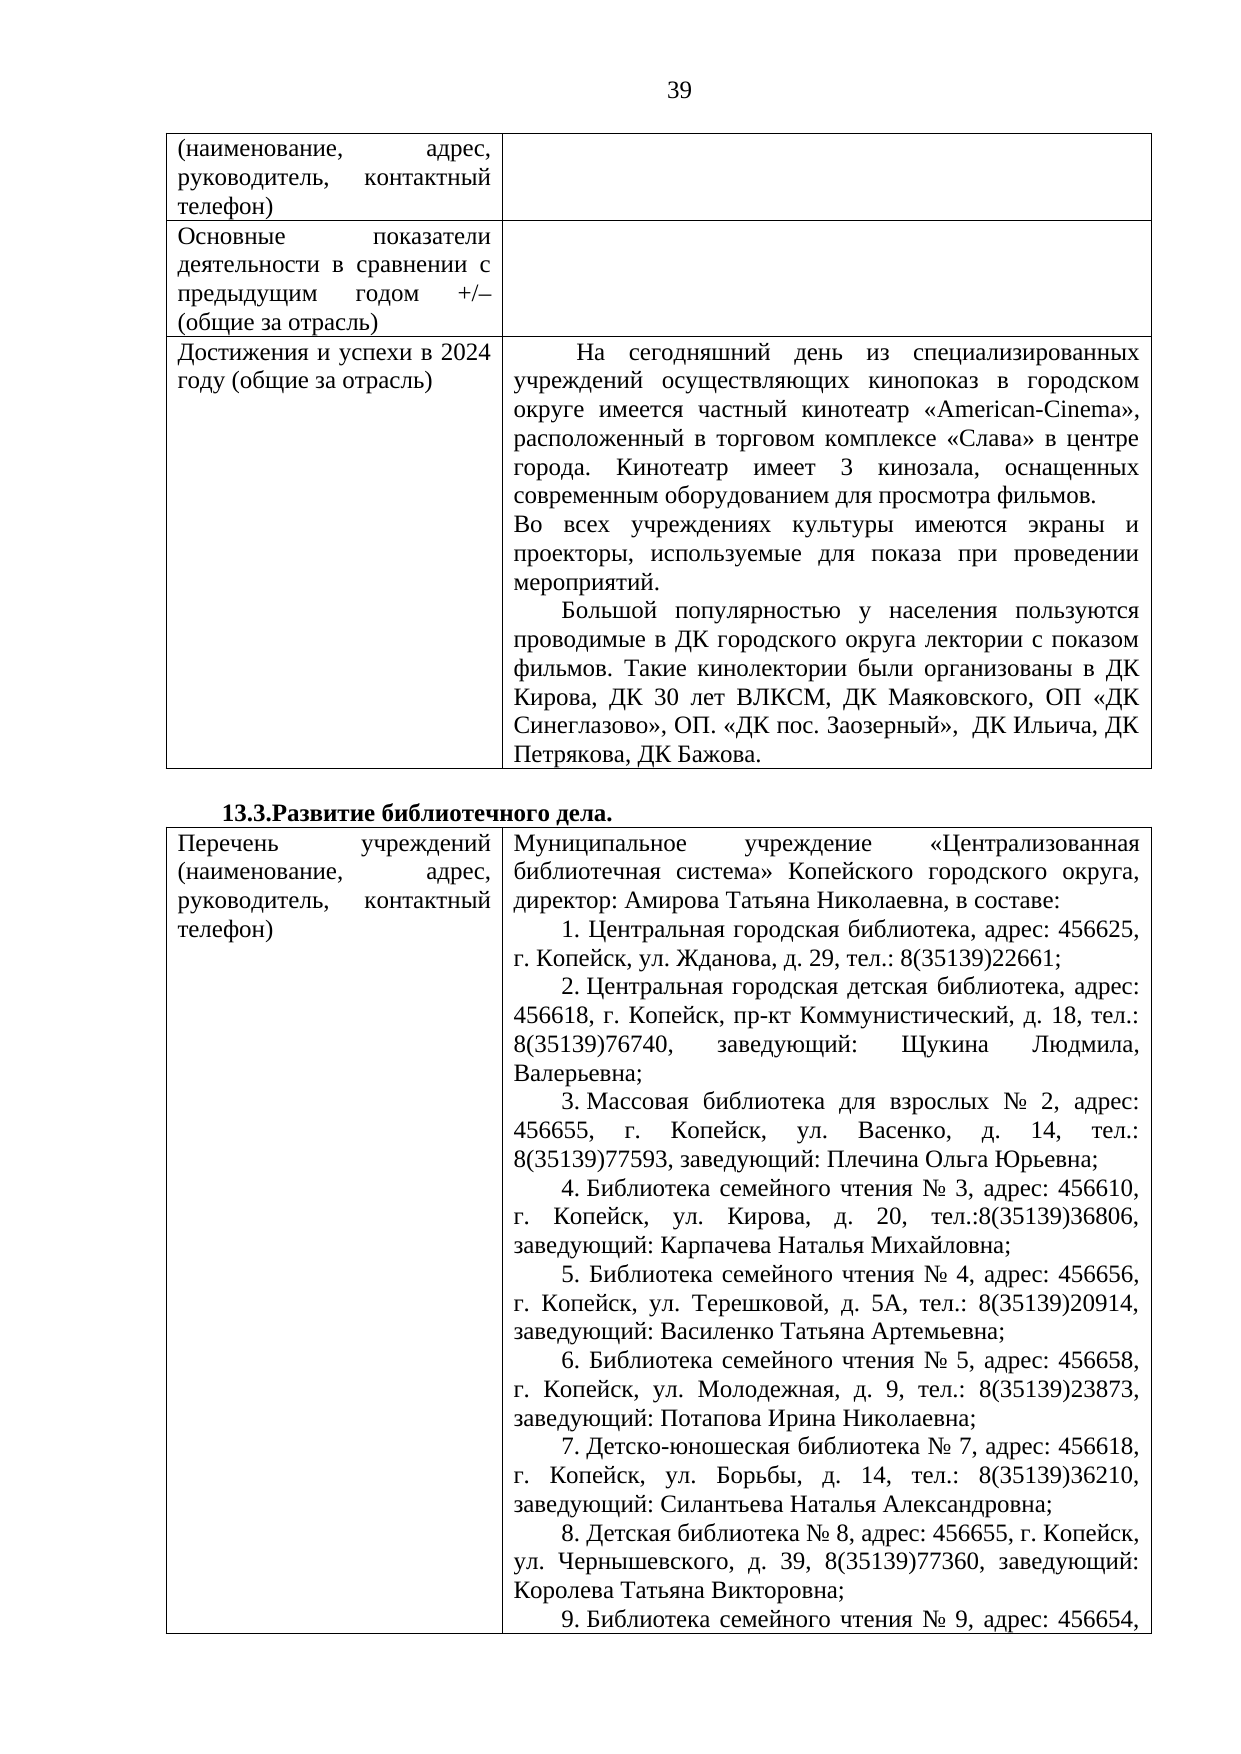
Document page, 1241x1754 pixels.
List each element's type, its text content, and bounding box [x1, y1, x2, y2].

table_header [503, 134, 1151, 220]
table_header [503, 828, 1151, 1633]
table_cell На сегодняшний день из специализированных учреждений осуществляющих кинопоказ в городском округе имеется частный кинотеатр «American-Cinema», расположенный в торговом комплексе «Слава» в центре города. Кинотеатр имеет 3 кинозала, оснащенных современным оборудованием для просмотра фильмов. Во всех учреждениях культуры имеются экраны и проекторы, используемые для показа при проведении мероприятий. Большой популярностью у населения пользуются проводимые в ДК городского округа лектории с показом фильмов. Такие кинолектории были организованы в ДК Кирова, ДК 30 лет ВЛКСМ, ДК Маяковского, ОП «ДК Синеглазово», ОП. «ДК пос. Заозерный», ДК Ильича, ДК Петрякова, ДК Бажова. [503, 337, 1151, 768]
table_cell [503, 221, 1151, 336]
table_cell Достижения и успехи в 2024 году (общие за отрасль) [167, 337, 502, 768]
table_cell Основные показатели деятельности в сравнении с предыдущим годом +/– (общие за отрасль) [167, 221, 502, 336]
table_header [167, 134, 502, 220]
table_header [167, 828, 502, 1633]
text 13.3.Развитие библиотечного дела. [177, 798, 1181, 827]
